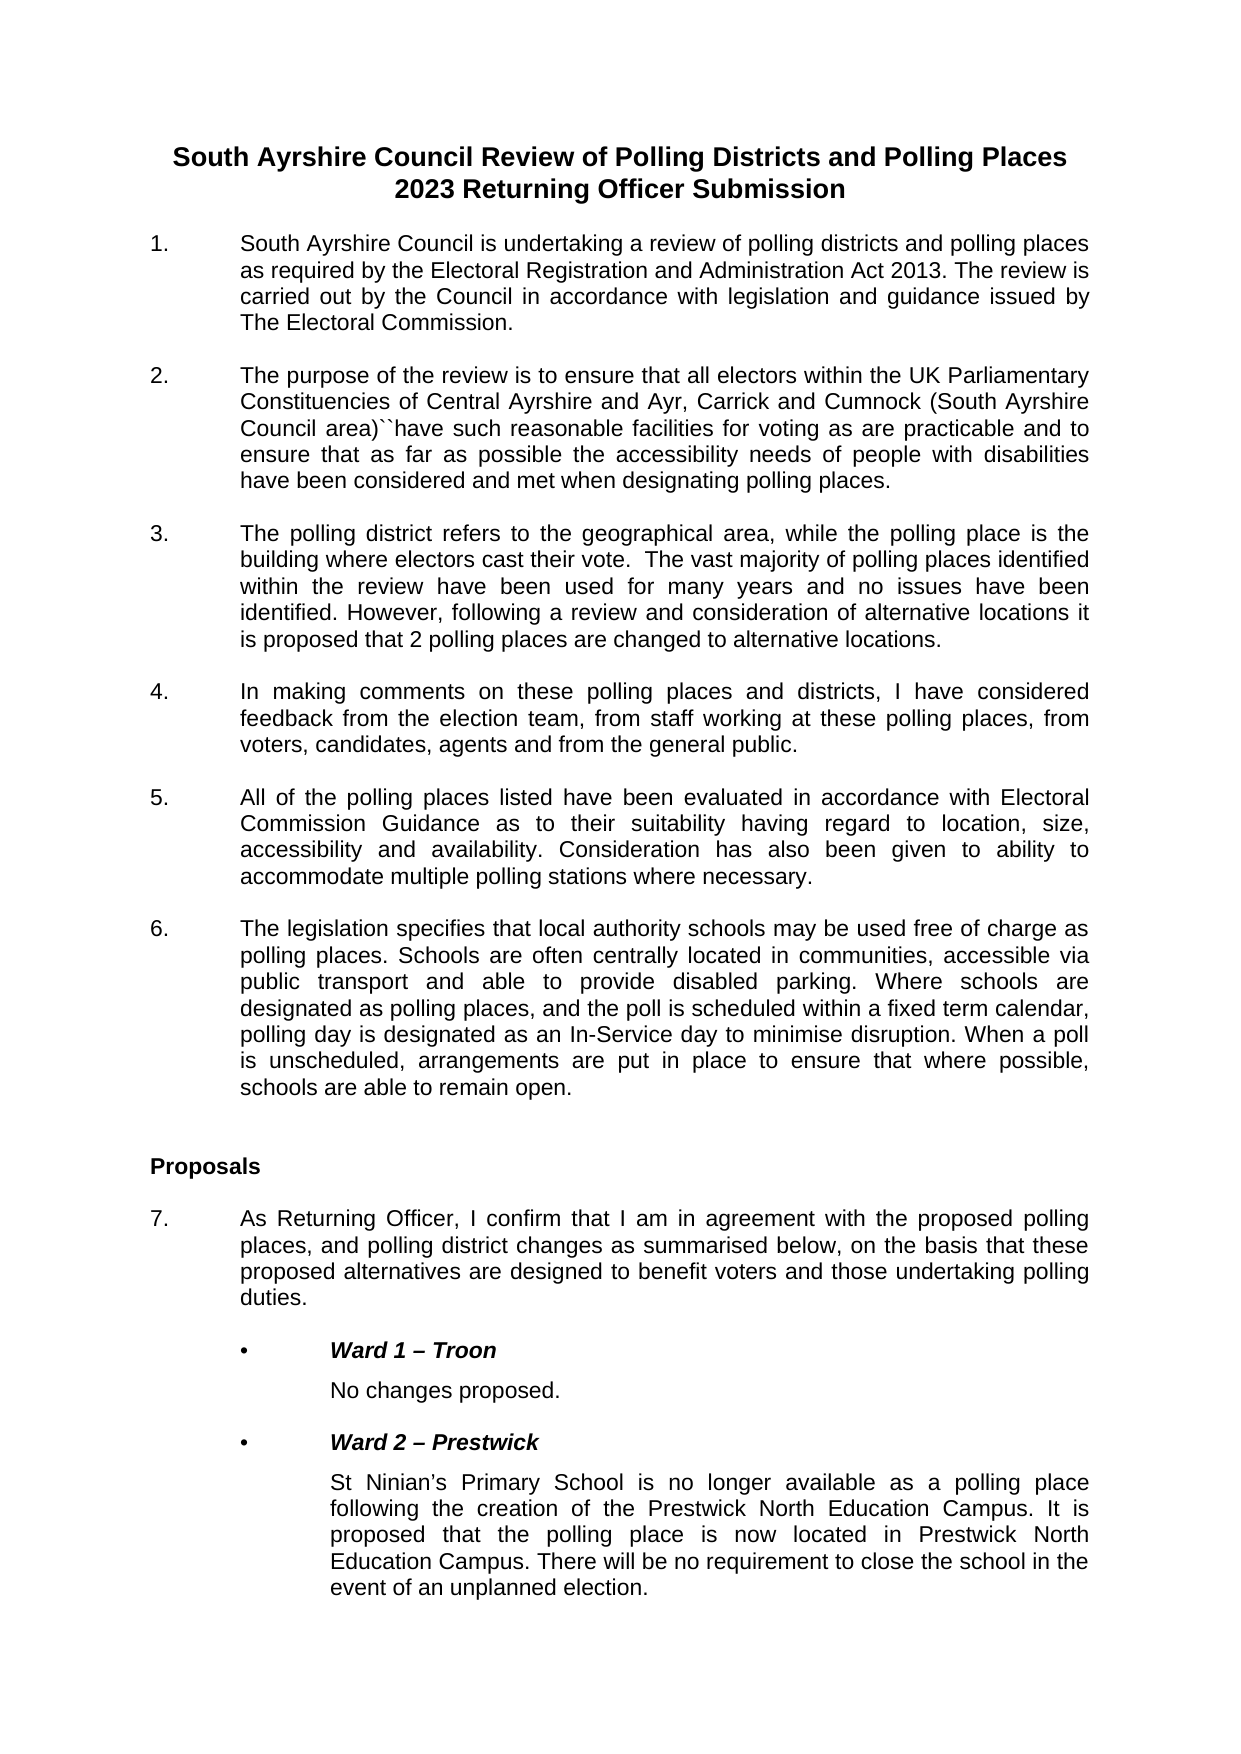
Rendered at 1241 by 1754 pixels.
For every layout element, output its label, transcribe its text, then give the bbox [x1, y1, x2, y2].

text 6. The legislation specifies that local authority schools may be used free of charge as polling places. Schools are often centrally located in communities, accessible via public transport and able to provide disabled parking. Where schools are designated as polling places, and the poll is scheduled within a fixed term calendar, polling day is designated as an In-Service day to minimise disruption. When a poll is unscheduled, arrangements are put in place to ensure that where possible, schools are able to remain open. [150, 915, 1090, 1100]
text Proposals [150, 1153, 1090, 1179]
text • Ward 2 – Prestwick [240, 1429, 1090, 1456]
text South Ayrshire Council Review of Polling Districts and Polling Places 2023 Returning Officer Submission [150, 141, 1090, 204]
text 3. The polling district refers to the geographical area, while the polling place is the building where electors cast their vote. The vast majority of polling places identified within the review have been used for many years and no issues have been identified. However, following a review and consideration of alternative locations it is proposed that 2 polling places are changed to alternative locations. [150, 520, 1090, 652]
text 2. The purpose of the review is to ensure that all electors within the UK Parliamentary Constituencies of Central Ayrshire and Ayr, Carrick and Cumnock (South Ayrshire Council area)``have such reasonable facilities for voting as are practicable and to ensure that as far as possible the accessibility needs of people with disabilities have been considered and met when designating polling places. [150, 362, 1090, 494]
text St Ninian’s Primary School is no longer available as a polling place following the creation of the Prestwick North Education Campus. It is proposed that the polling place is now located in Prestwick North Education Campus. There will be no requirement to close the school in the event of an unplanned election. [240, 1469, 1090, 1601]
text No changes proposed. [240, 1377, 1090, 1403]
text 1. South Ayrshire Council is undertaking a review of polling districts and polling places as required by the Electoral Registration and Administration Act 2013. The review is carried out by the Council in accordance with legislation and guidance issued by The Electoral Commission. [150, 230, 1090, 336]
text • Ward 1 – Troon [240, 1337, 1090, 1363]
text 7. As Returning Officer, I confirm that I am in agreement with the proposed polling places, and polling district changes as summarised below, on the basis that these proposed alternatives are designed to benefit voters and those undertaking polling duties. [150, 1205, 1090, 1311]
text 5. All of the polling places listed have been evaluated in accordance with Electoral Commission Guidance as to their suitability having regard to location, size, accessibility and availability. Consideration has also been given to ability to accommodate multiple polling stations where necessary. [150, 784, 1090, 889]
text 4. In making comments on these polling places and districts, I have considered feedback from the election team, from staff working at these polling places, from voters, candidates, agents and from the general public. [150, 678, 1090, 757]
